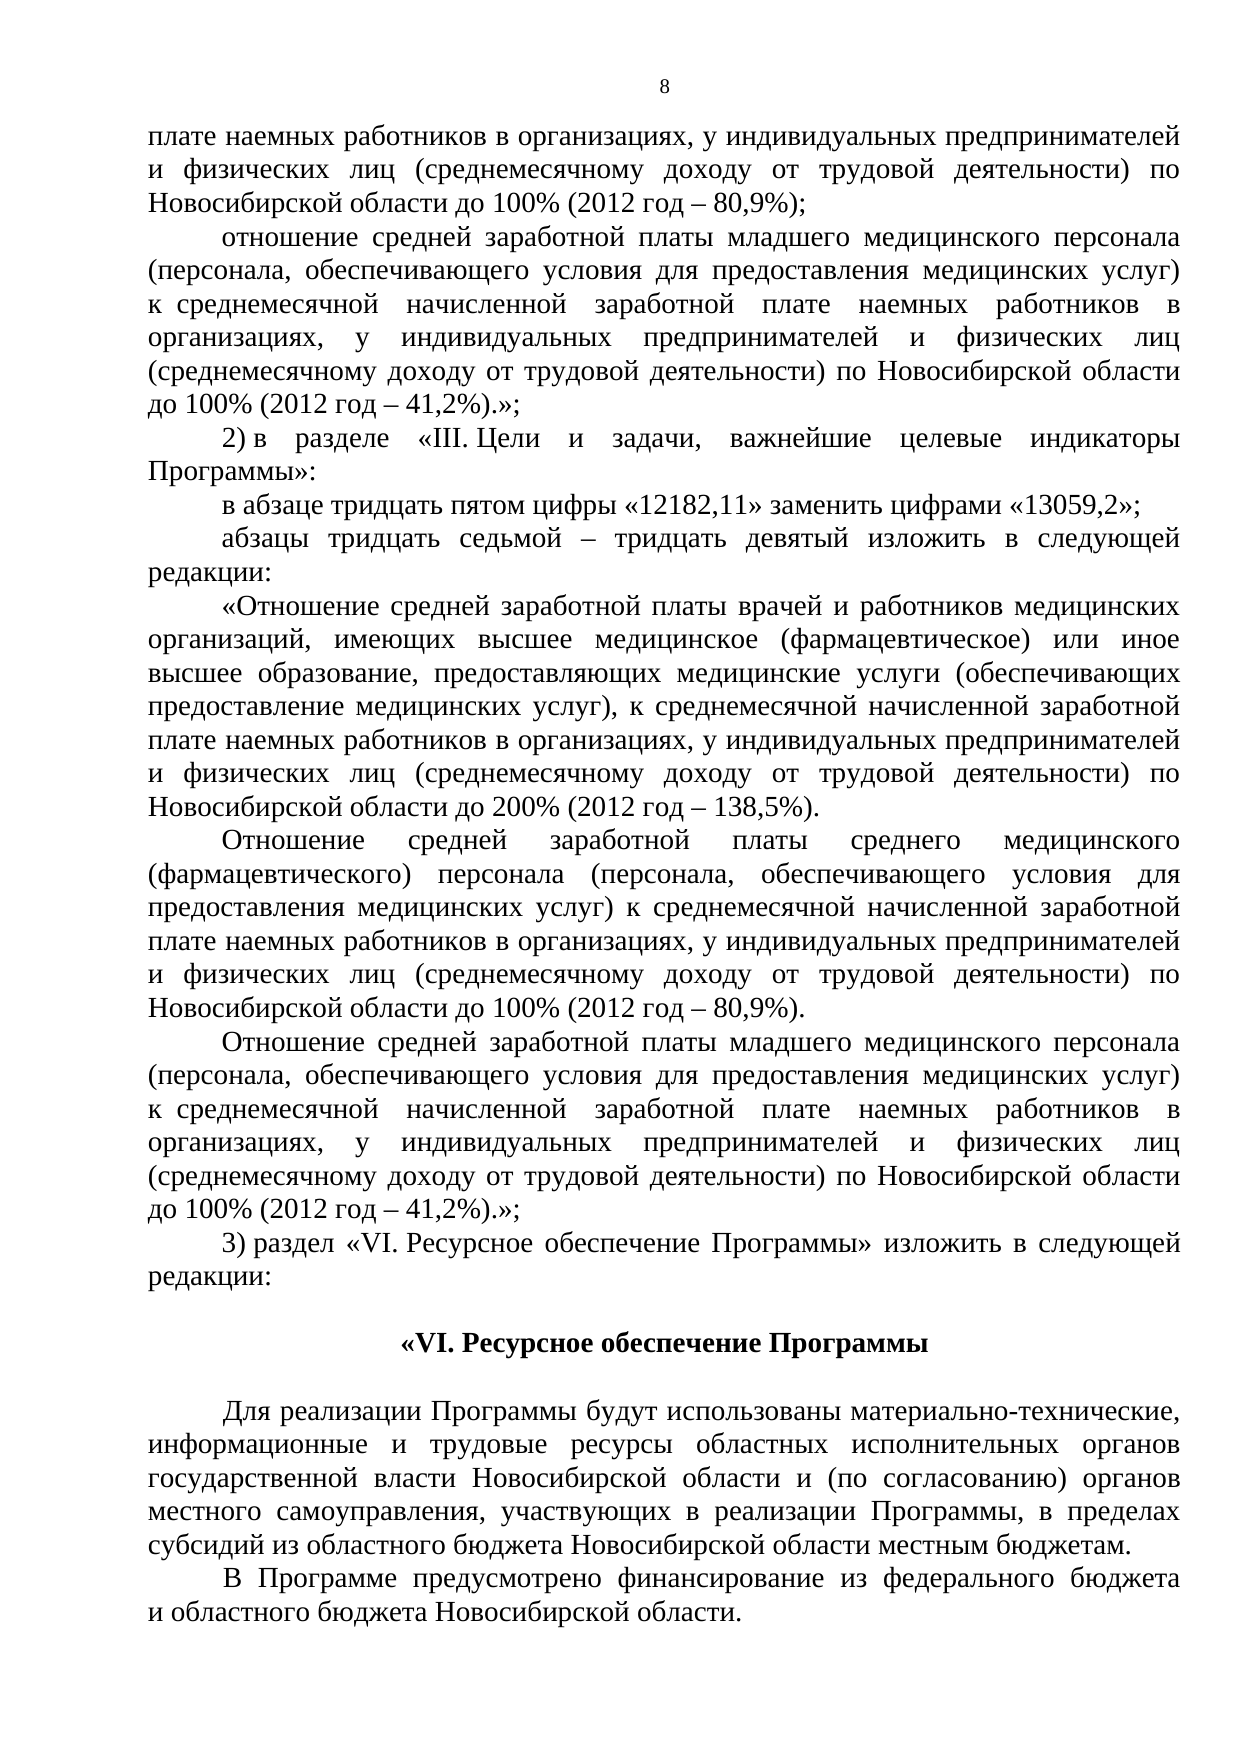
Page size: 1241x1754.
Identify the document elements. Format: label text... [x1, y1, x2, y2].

text 3) раздел «VI. Ресурсное обеспечение Программы» изложить в следующей редакции: [148, 1225, 1181, 1292]
text «VI. Ресурсное обеспечение Программы [148, 1326, 1181, 1359]
text Отношение средней заработной платы младшего медицинского персонала (персонала, обеспечивающего условия для предоставления медицинских услуг) к среднемесячной начисленной заработной плате наемных работников в организациях, у индивидуальных предпринимателей и физических лиц (среднемесячному доходу от трудовой деятельности) по Новосибирской области до 100% (2012 год – 41,2%).»; [148, 1024, 1181, 1225]
text отношение средней заработной платы младшего медицинского персонала (персонала, обеспечивающего условия для предоставления медицинских услуг) к среднемесячной начисленной заработной плате наемных работников в организациях, у индивидуальных предпринимателей и физических лиц (среднемесячному доходу от трудовой деятельности) по Новосибирской области до 100% (2012 год – 41,2%).»; [148, 219, 1181, 420]
text В Программе предусмотрено финансирование из федерального бюджета и областного бюджета Новосибирской области. [148, 1560, 1181, 1627]
text 2) в разделе «III. Цели и задачи, важнейшие целевые индикаторы Программы»: [148, 420, 1181, 487]
text в абзаце тридцать пятом цифры «12182,11» заменить цифрами «13059,2»; [148, 487, 1181, 521]
text Отношение средней заработной платы среднего медицинского (фармацевтического) персонала (персонала, обеспечивающего условия для предоставления медицинских услуг) к среднемесячной начисленной заработной плате наемных работников в организациях, у индивидуальных предпринимателей и физических лиц (среднемесячному доходу от трудовой деятельности) по Новосибирской области до 100% (2012 год – 80,9%). [148, 822, 1181, 1024]
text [148, 118, 1181, 219]
text абзацы тридцать седьмой – тридцать девятый изложить в следующей редакции: [148, 521, 1181, 588]
text Для реализации Программы будут использованы материально-технические, информационные и трудовые ресурсы областных исполнительных органов государственной власти Новосибирской области и (по согласованию) органов местного самоуправления, участвующих в реализации Программы, в пределах субсидий из областного бюджета Новосибирской области местным бюджетам. [148, 1393, 1181, 1560]
text «Отношение средней заработной платы врачей и работников медицинских организаций, имеющих высшее медицинское (фармацевтическое) или иное высшее образование, предоставляющих медицинские услуги (обеспечивающих предоставление медицинских услуг), к среднемесячной начисленной заработной плате наемных работников в организациях, у индивидуальных предпринимателей и физических лиц (среднемесячному доходу от трудовой деятельности) по Новосибирской области до 200% (2012 год – 138,5%). [148, 588, 1181, 822]
